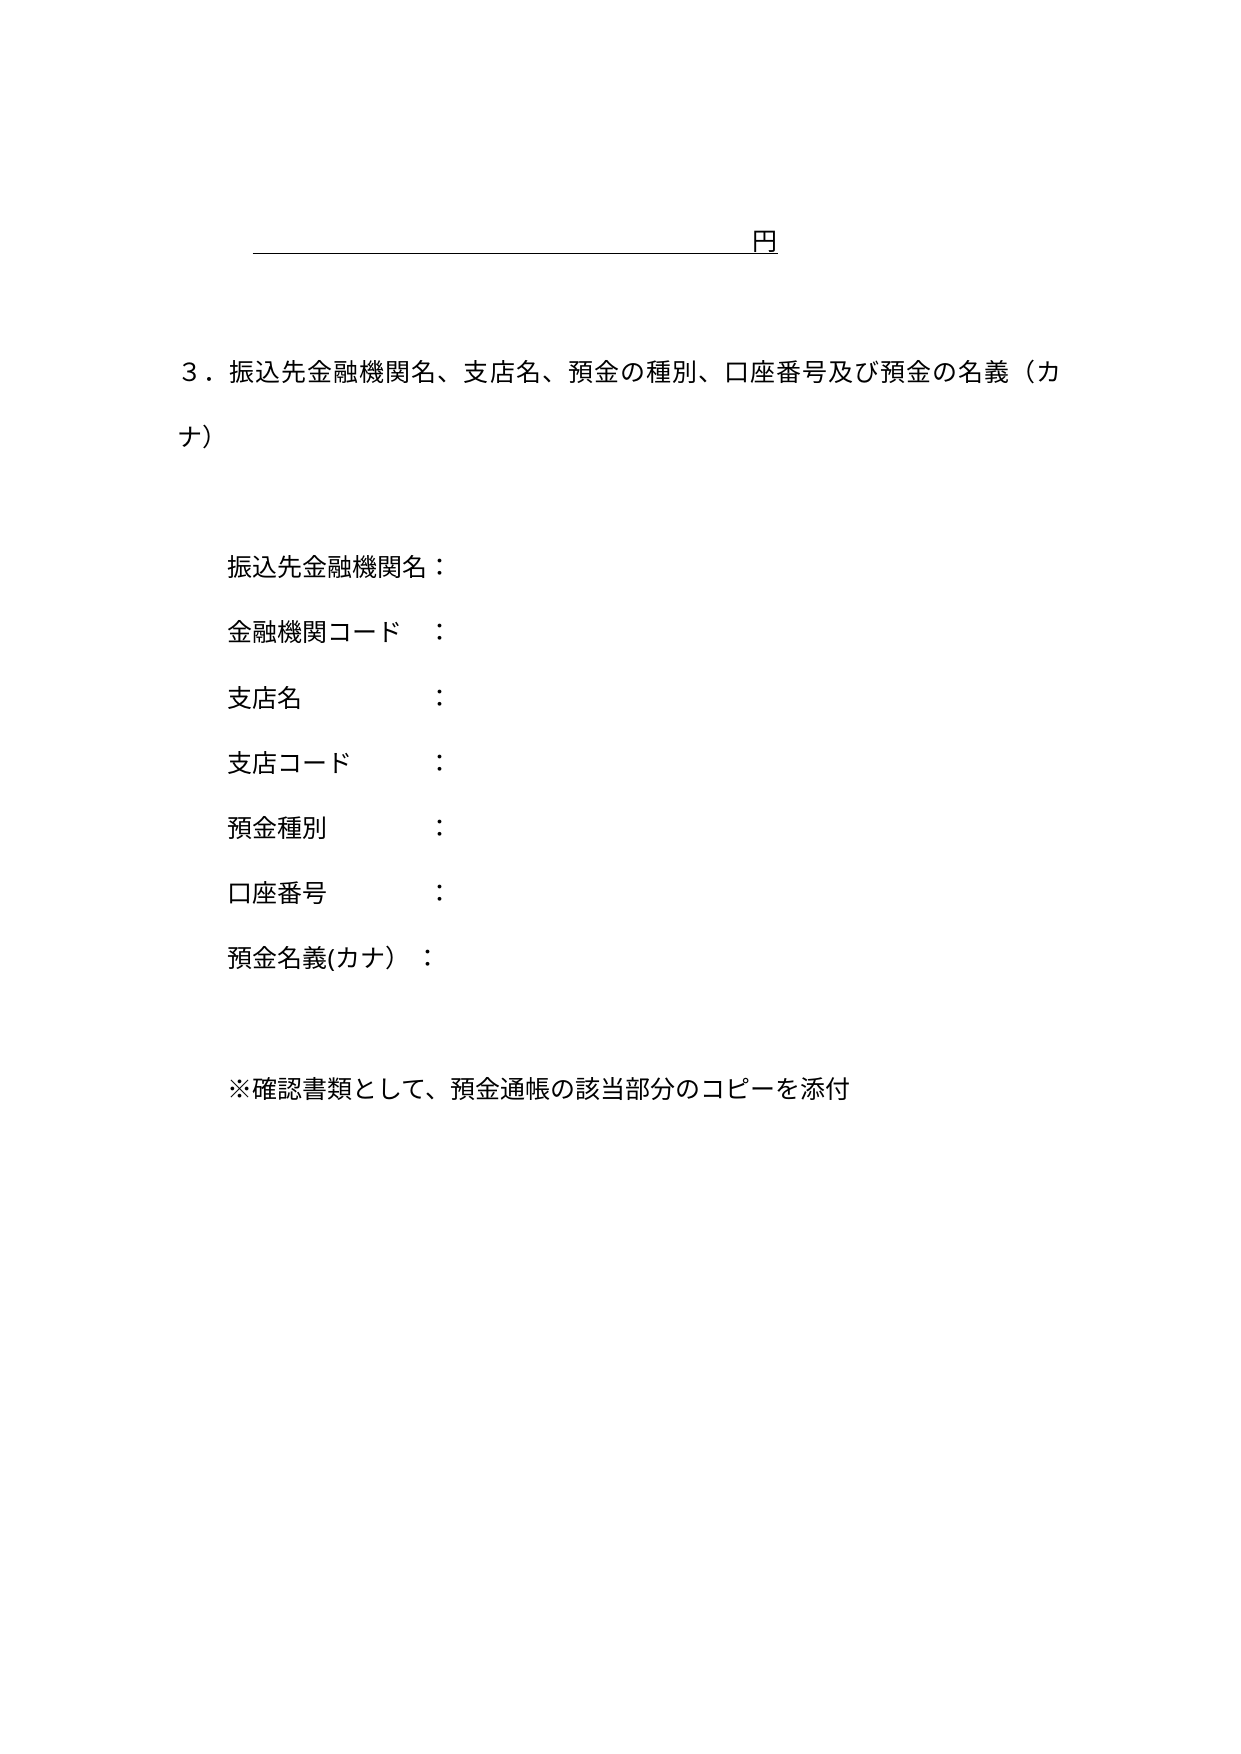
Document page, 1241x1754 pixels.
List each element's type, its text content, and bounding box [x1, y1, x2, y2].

text 振込先金融機関名： [177, 533, 1063, 598]
text 支店コード ： [177, 729, 1063, 794]
text 預金種別 ： [177, 794, 1063, 859]
text 円 [177, 207, 1063, 272]
text 預金名義(カナ） ： [177, 924, 1063, 989]
text ※確認書類として、預金通帳の該当部分のコピーを添付 [177, 1055, 1063, 1120]
text 金融機関コード ： [177, 598, 1063, 663]
text 口座番号 ： [177, 859, 1063, 924]
text 支店名 ： [177, 663, 1063, 729]
text ３．振込先金融機関名、支店名、預金の種別、口座番号及び預金の名義（カナ） [177, 337, 1063, 468]
